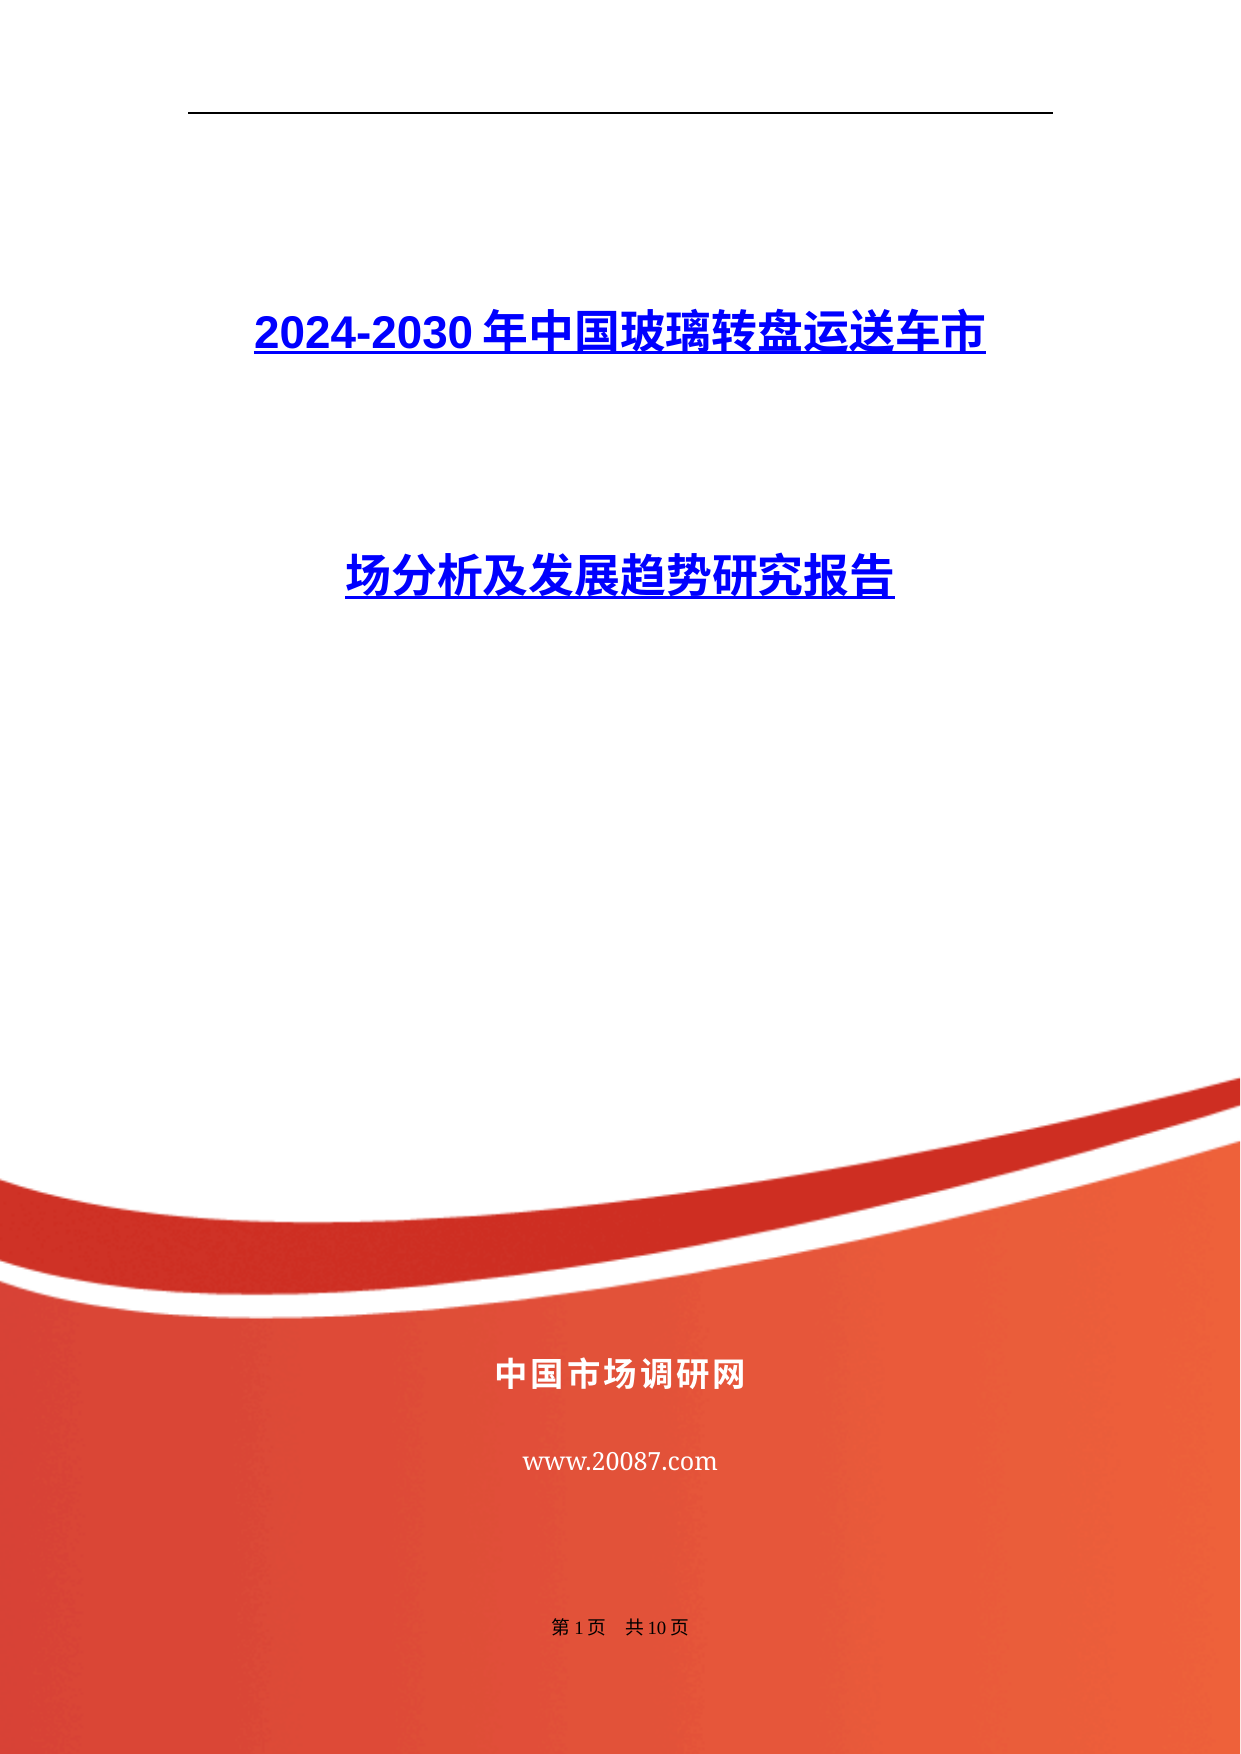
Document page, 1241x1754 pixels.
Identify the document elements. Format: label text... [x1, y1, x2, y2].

subtitle 中国市场调研网 [187, 1339, 1053, 1404]
table_header 2024-2030年中国玻璃转盘运送车市场分析及发展趋势研究报告 [188, 207, 1053, 773]
picture [0, 1006, 1241, 1754]
text www.20087.com [187, 1428, 1053, 1493]
